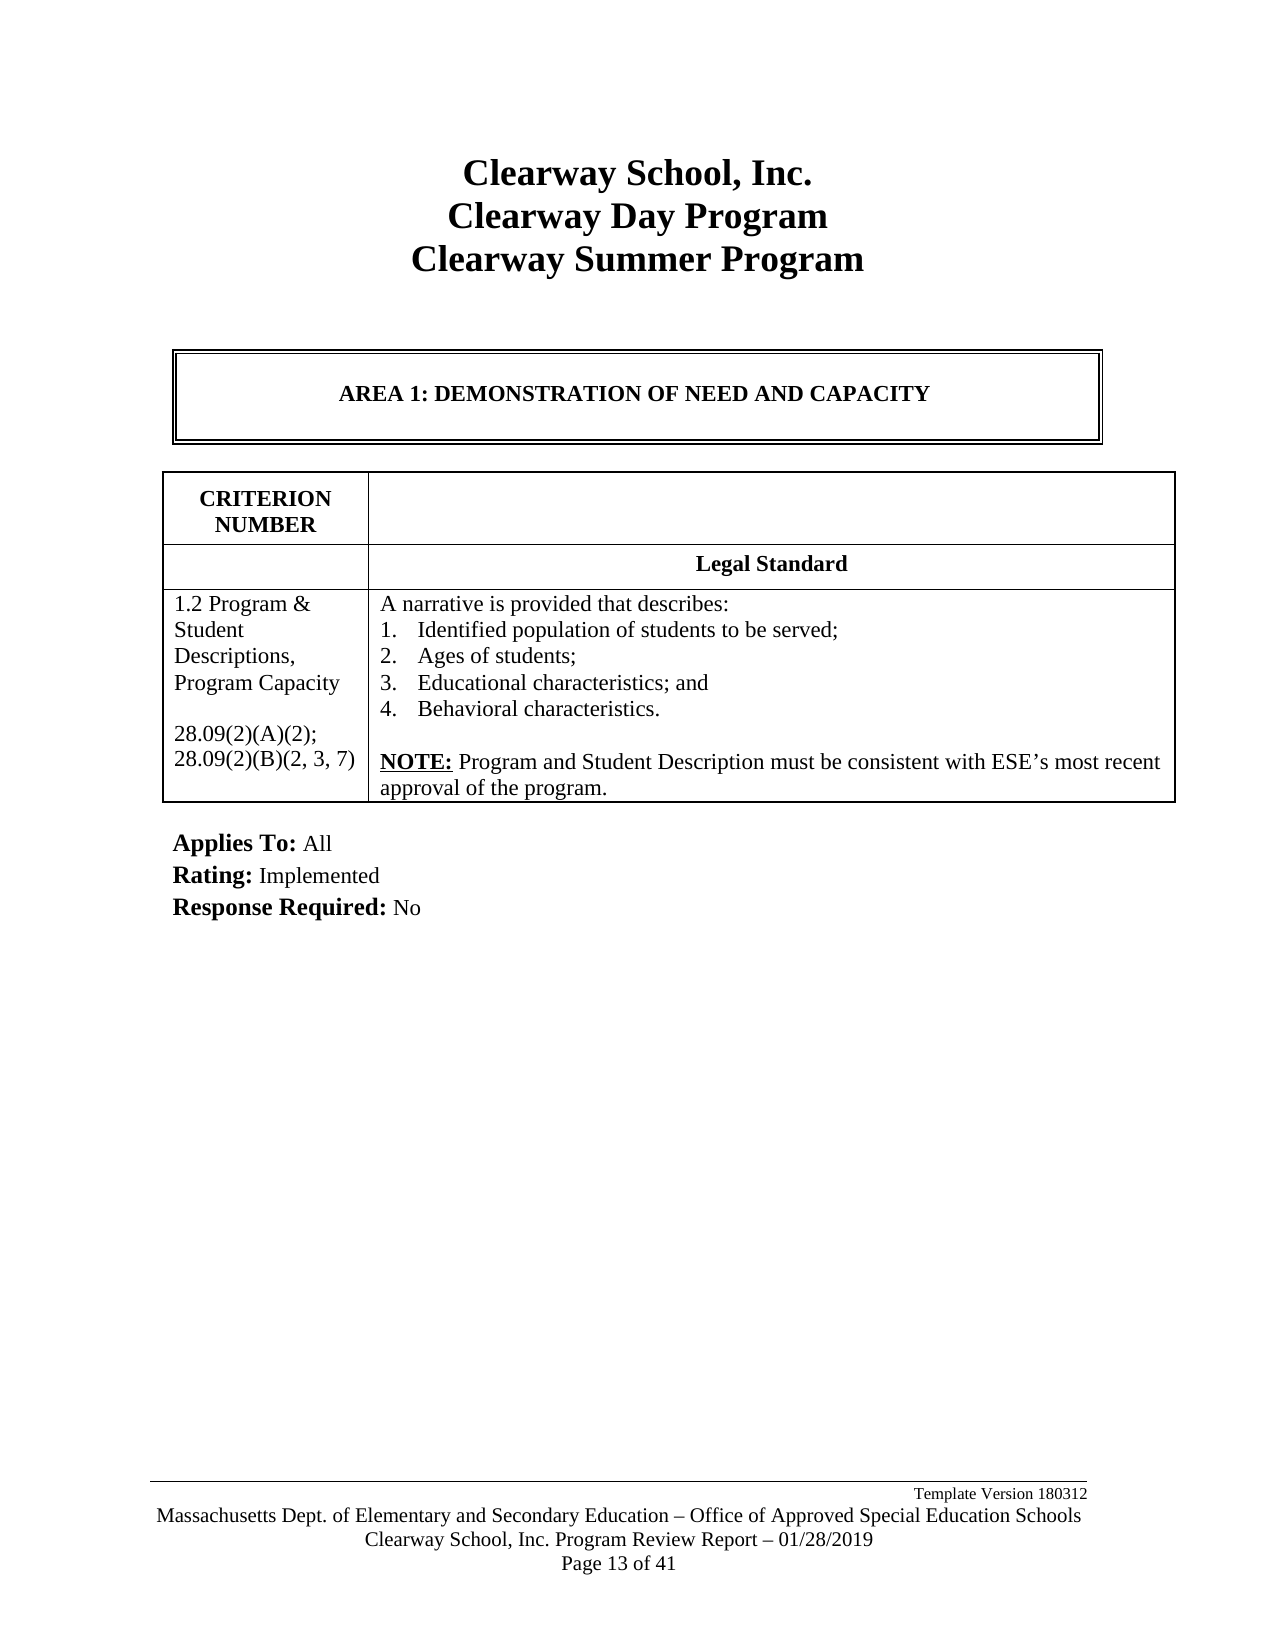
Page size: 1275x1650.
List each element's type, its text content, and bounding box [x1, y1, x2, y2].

table_header Applies To: All [161, 829, 1127, 860]
table_header CRITERION NUMBER [164, 473, 368, 544]
table_cell A narrative is provided that describes: Identified population of students to be served; Ages of students; Educational characteristics; and Behavioral characteristics. NOTE: Program and Student Description must be consistent with ESE’s most recent approval of the program. [369, 590, 1174, 801]
table_cell 1.2 Program & Student Descriptions, Program Capacity 28.09(2)(a)(2); 28.09(2)(b)(2, 3, 7) [164, 590, 368, 801]
table_cell Response Required: No [161, 892, 1127, 924]
table_header AREA 1: DEMONSTRATION OF NEED AND CAPACITY [177, 354, 1098, 439]
table_cell Rating: Implemented [161, 860, 1127, 892]
text Clearway Day Program [150, 193, 1125, 236]
text Clearway Summer Program [150, 236, 1125, 279]
table_cell [164, 545, 368, 589]
table_header [369, 473, 1174, 544]
text Clearway School, Inc. [150, 150, 1125, 193]
table_cell Legal Standard [369, 545, 1174, 589]
